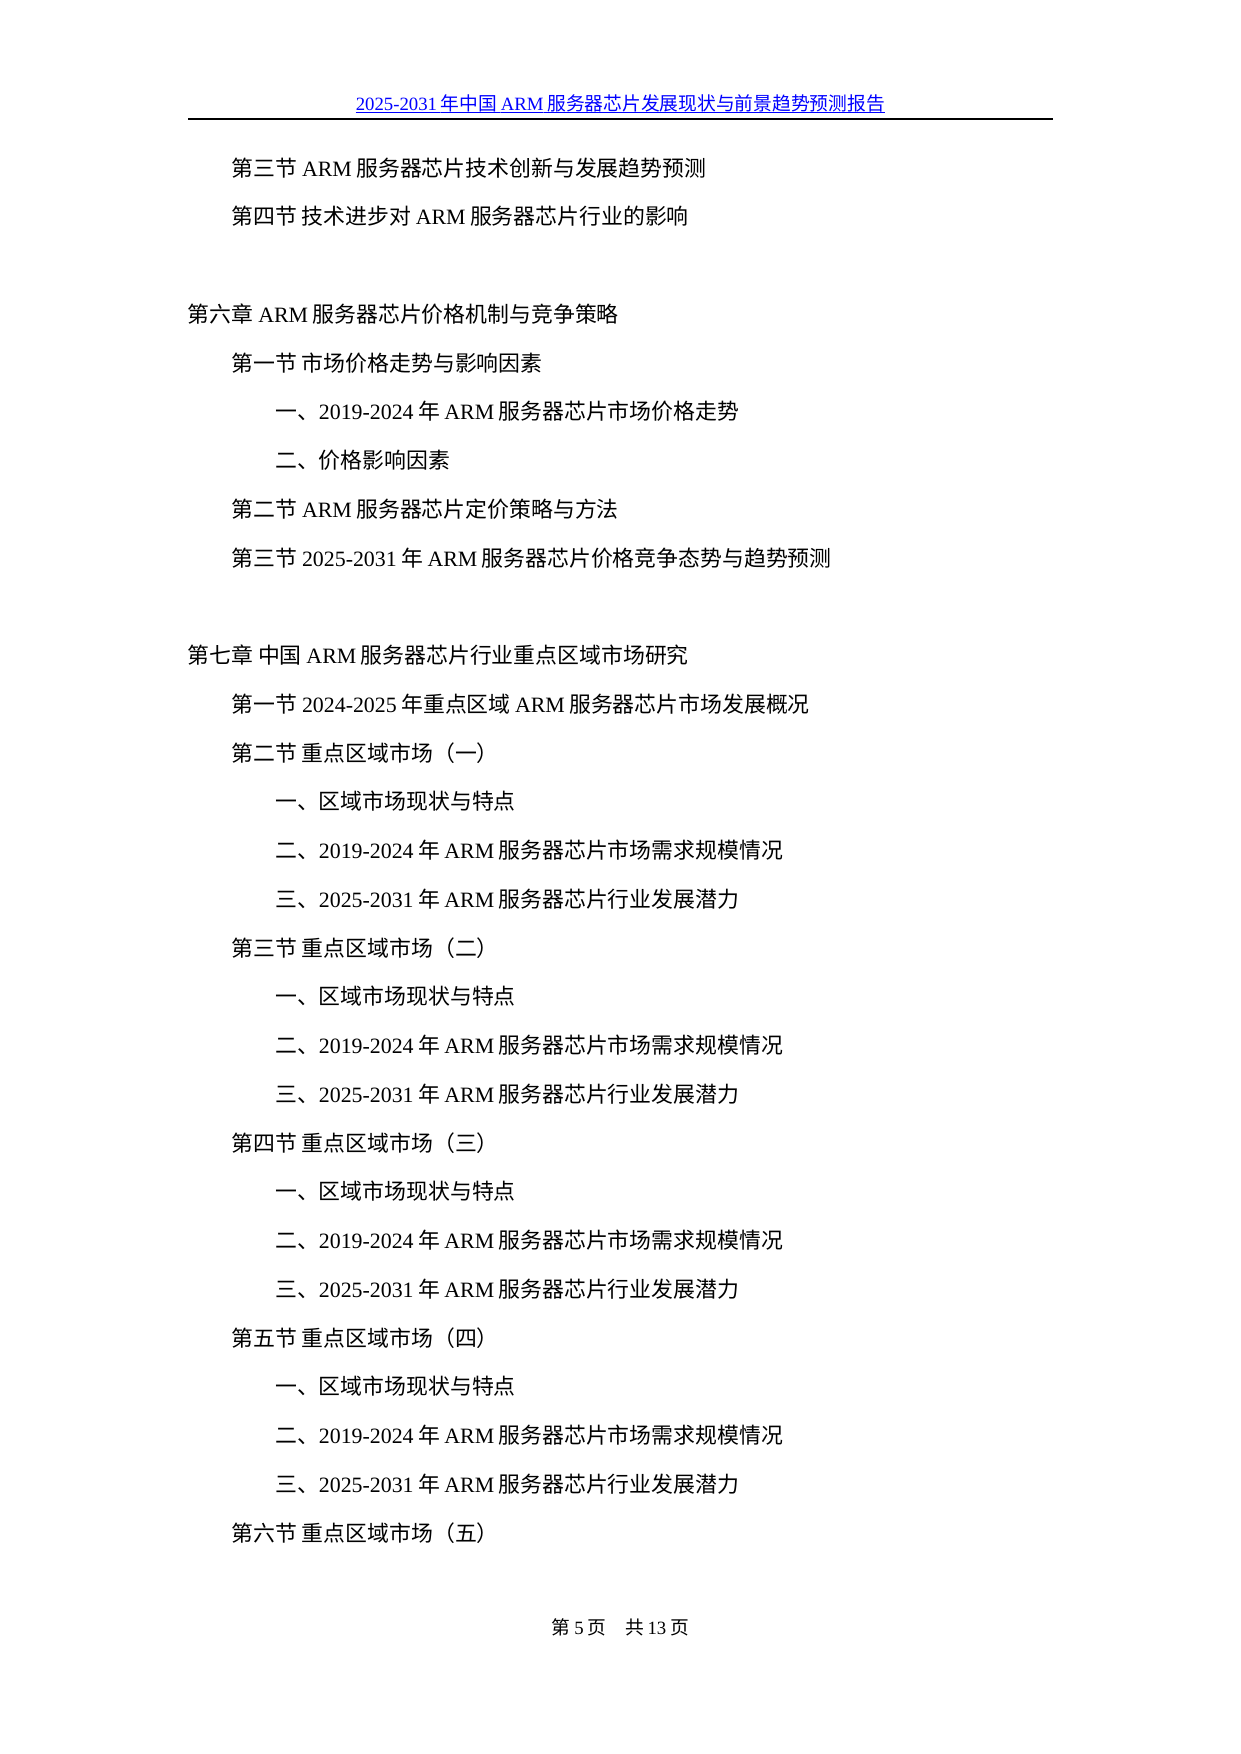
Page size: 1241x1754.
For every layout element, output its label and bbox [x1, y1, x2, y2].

text [187, 150, 1053, 1548]
